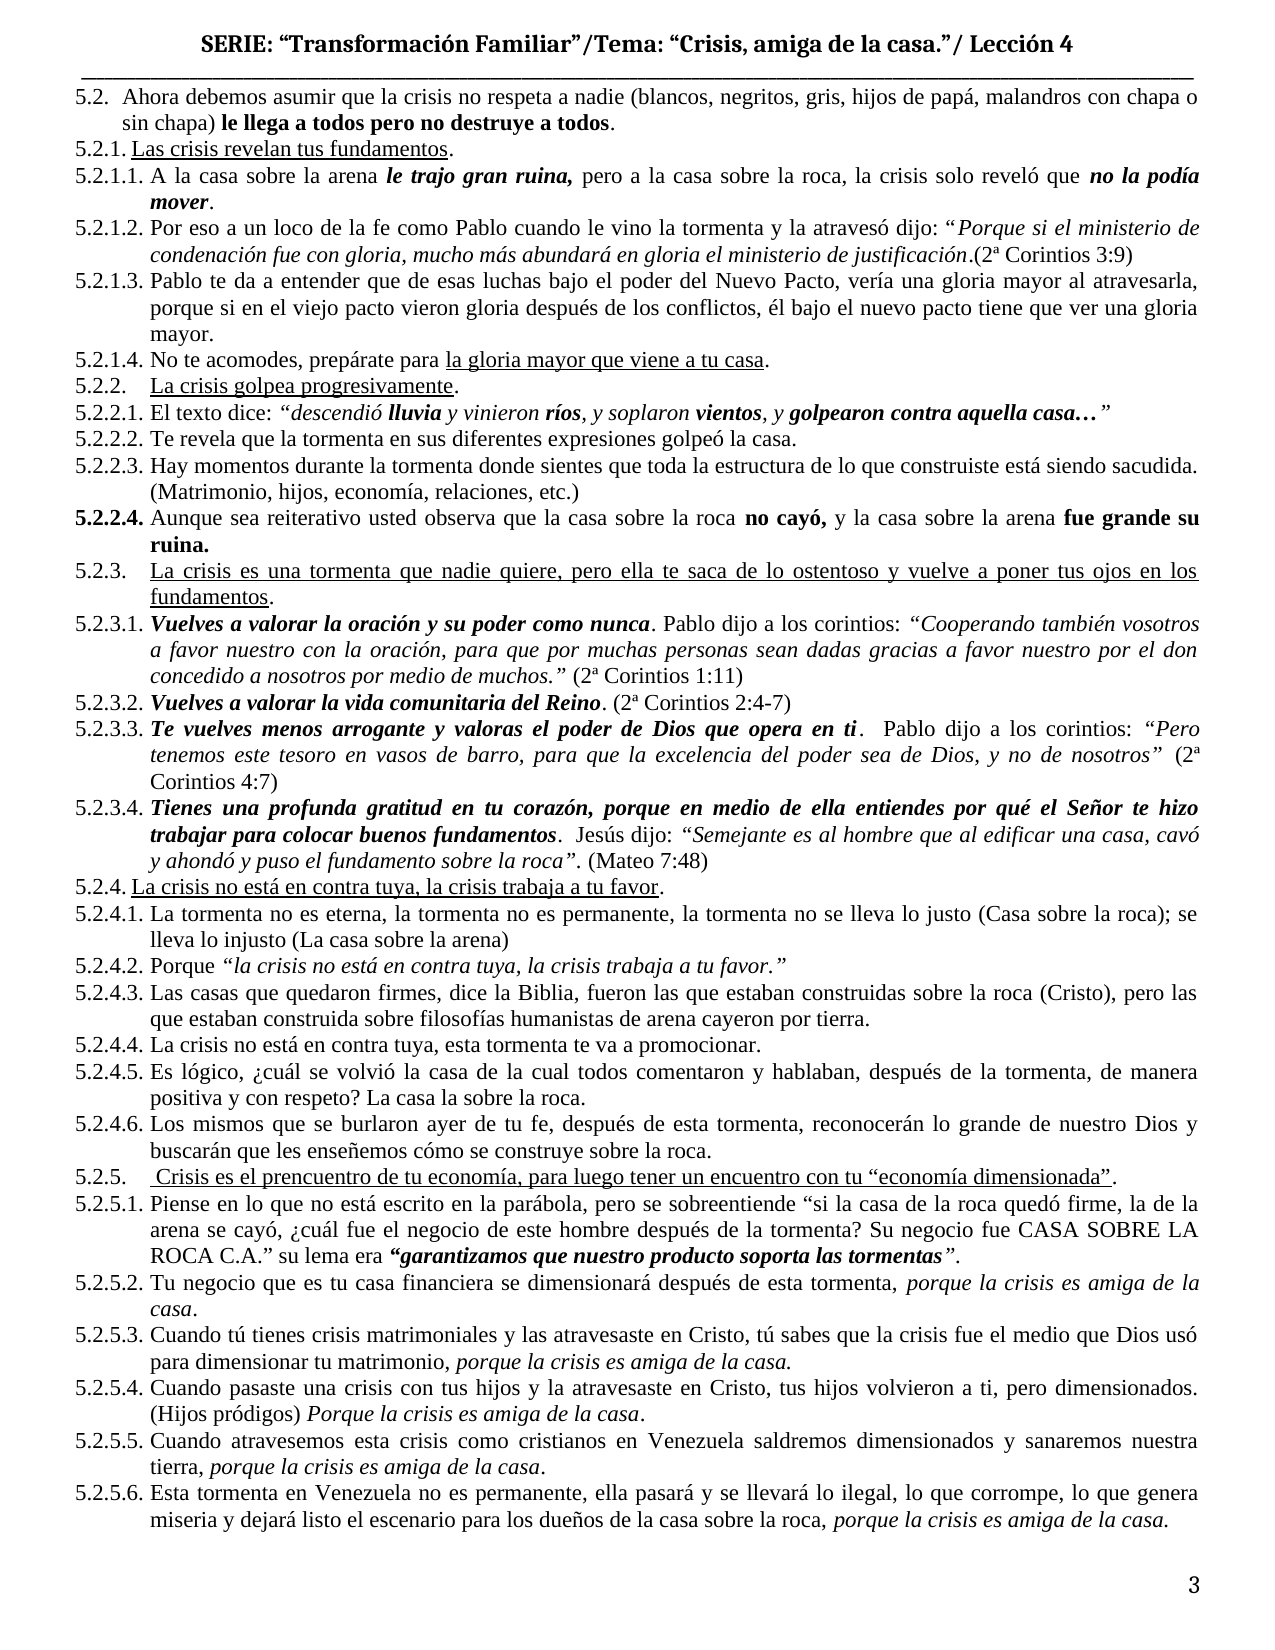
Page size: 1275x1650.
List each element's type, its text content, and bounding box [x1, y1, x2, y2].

list Tienes una profunda gratitud en tu corazón, porque en medio de ella entiendes por qué el Señor te hizo trabajar para colocar buenos fundamentos. Jesús dijo: “Semejante es al hombre que al edificar una casa, cavó y ahondó y puso el fundamento sobre la roca”. (Mateo 7:48) [75, 794, 1200, 873]
list La crisis es una tormenta que nadie quiere, pero ella te saca de lo ostentoso y vuelve a poner tus ojos en los fundamentos. [75, 557, 1200, 610]
list Por eso a un loco de la fe como Pablo cuando le vino la tormenta y la atravesó dijo: “Porque si el ministerio de condenación fue con gloria, mucho más abundará en gloria el ministerio de justificación.(2ª Corintios 3:9) [75, 214, 1200, 267]
list Crisis es el prencuentro de tu economía, para luego tener un encuentro con tu “economía dimensionada”. [75, 1163, 1200, 1189]
list Vuelves a valorar la vida comunitaria del Reino. (2ª Corintios 2:4-7) [75, 689, 1200, 715]
list No te acomodes, prepárate para la gloria mayor que viene a tu casa. [75, 346, 1200, 373]
list Esta tormenta en Venezuela no es permanente, ella pasará y se llevará lo ilegal, lo que corrompe, lo que genera miseria y dejará listo el escenario para los dueños de la casa sobre la roca, porque la crisis es amiga de la casa. [75, 1479, 1200, 1532]
list Tu negocio que es tu casa financiera se dimensionará después de esta tormenta, porque la crisis es amiga de la casa. [75, 1269, 1200, 1321]
list Es lógico, ¿cuál se volvió la casa de la cual todos comentaron y hablaban, después de la tormenta, de manera positiva y con respeto? La casa la sobre la roca. [75, 1058, 1200, 1111]
list La crisis no está en contra tuya, la crisis trabaja a tu favor. [75, 873, 1200, 900]
list Cuando tú tienes crisis matrimoniales y las atravesaste en Cristo, tú sabes que la crisis fue el medio que Dios usó para dimensionar tu matrimonio, porque la crisis es amiga de la casa. [75, 1321, 1200, 1374]
list Ahora debemos asumir que la crisis no respeta a nadie (blancos, negritos, gris, hijos de papá, malandros con chapa o sin chapa) le llega a todos pero no destruye a todos. [75, 83, 1200, 135]
list Porque “la crisis no está en contra tuya, la crisis trabaja a tu favor.” [75, 952, 1200, 979]
list Cuando pasaste una crisis con tus hijos y la atravesaste en Cristo, tus hijos volvieron a ti, pero dimensionados. (Hijos pródigos) Porque la crisis es amiga de la casa. [75, 1374, 1200, 1427]
list Las casas que quedaron firmes, dice la Biblia, fueron las que estaban construidas sobre la roca (Cristo), pero las que estaban construida sobre filosofías humanistas de arena cayeron por tierra. [75, 979, 1200, 1031]
list La tormenta no es eterna, la tormenta no es permanente, la tormenta no se lleva lo justo (Casa sobre la roca); se lleva lo injusto (La casa sobre la arena) [75, 900, 1200, 952]
list La crisis golpea progresivamente. [75, 373, 1200, 399]
list Hay momentos durante la tormenta donde sientes que toda la estructura de lo que construiste está siendo sacudida. (Matrimonio, hijos, economía, relaciones, etc.) [75, 452, 1200, 504]
list Cuando atravesemos esta crisis como cristianos en Venezuela saldremos dimensionados y sanaremos nuestra tierra, porque la crisis es amiga de la casa. [75, 1427, 1200, 1479]
list Pablo te da a entender que de esas luchas bajo el poder del Nuevo Pacto, vería una gloria mayor al atravesarla, porque si en el viejo pacto vieron gloria después de los conflictos, él bajo el nuevo pacto tiene que ver una gloria mayor. [75, 267, 1200, 346]
list Las crisis revelan tus fundamentos. [75, 135, 1200, 162]
list La crisis no está en contra tuya, esta tormenta te va a promocionar. [75, 1031, 1200, 1058]
list A la casa sobre la arena le trajo gran ruina, pero a la casa sobre la roca, la crisis solo reveló que no la podía mover. [75, 162, 1200, 214]
list Piense en lo que no está escrito en la parábola, pero se sobreentiende “si la casa de la roca quedó firme, la de la arena se cayó, ¿cuál fue el negocio de este hombre después de la tormenta? Su negocio fue CASA SOBRE LA ROCA C.A.” su lema era “garantizamos que nuestro producto soporta las tormentas”. [75, 1189, 1200, 1269]
list El texto dice: “descendió lluvia y vinieron ríos, y soplaron vientos, y golpearon contra aquella casa…” [75, 399, 1200, 425]
list Te vuelves menos arrogante y valoras el poder de Dios que opera en ti. Pablo dijo a los corintios: “Pero tenemos este tesoro en vasos de barro, para que la excelencia del poder sea de Dios, y no de nosotros” (2ª Corintios 4:7) [75, 715, 1200, 794]
list Vuelves a valorar la oración y su poder como nunca. Pablo dijo a los corintios: “Cooperando también vosotros a favor nuestro con la oración, para que por muchas personas sean dadas gracias a favor nuestro por el don concedido a nosotros por medio de muchos.” (2ª Corintios 1:11) [75, 610, 1200, 689]
list Te revela que la tormenta en sus diferentes expresiones golpeó la casa. [75, 425, 1200, 452]
list Los mismos que se burlaron ayer de tu fe, después de esta tormenta, reconocerán lo grande de nuestro Dios y buscarán que les enseñemos cómo se construye sobre la roca. [75, 1111, 1200, 1163]
list Aunque sea reiterativo usted observa que la casa sobre la roca no cayó, y la casa sobre la arena fue grande su ruina. [75, 504, 1200, 557]
